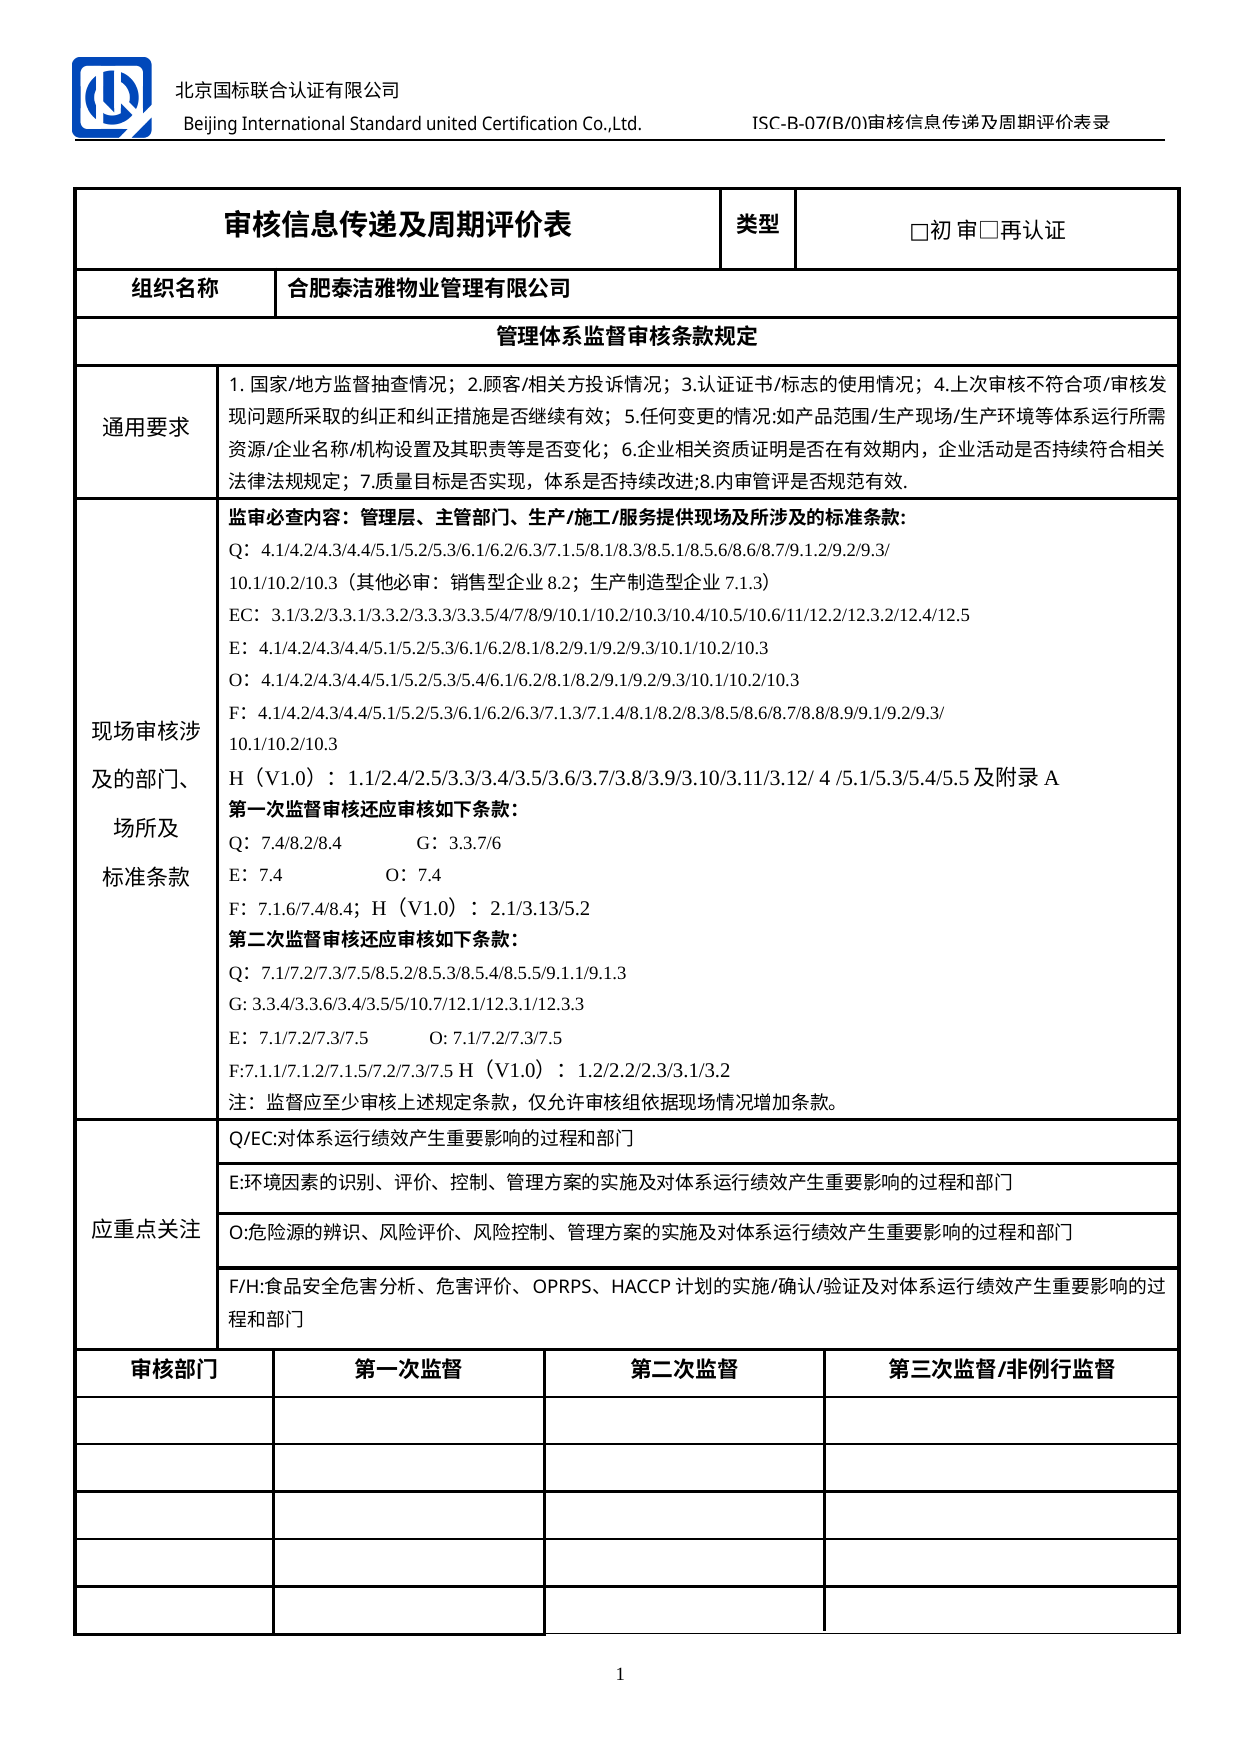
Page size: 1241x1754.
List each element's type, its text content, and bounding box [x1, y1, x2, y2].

table_cell [826, 1445, 1177, 1490]
table_cell [546, 1540, 823, 1584]
table_cell 管理体系监督审核条款规定 [77, 319, 1177, 364]
table_cell 现场审核涉及的部门、场所及 标准条款 [77, 500, 216, 1117]
table_cell [275, 1588, 543, 1633]
table_cell 审核部门 [77, 1351, 272, 1396]
table_cell 通用要求 [77, 367, 216, 497]
table_cell 组织名称 [77, 271, 274, 316]
table_cell 1. 国家/地方监督抽查情况；2.顾客/相关方投诉情况；3.认证证书/标志的使用情况；4.上次审核不符合项/审核发现问题所采取的纠正和纠正措施是否继续有效；5.任何变更的情况:如产品范围/生产现场/生产环境等体系运行所需资源/企业名称/机构设置及其职责等是否变化；6.企业相关资质证明是否在有效期内，企业活动是否持续符合相关法律法规规定；7.质量目标是否实现，体系是否持续改进;8.内审管评是否规范有效. [219, 367, 1177, 497]
table_cell [77, 1540, 272, 1584]
table_cell [275, 1398, 543, 1443]
table_header 审核信息传递及周期评价表 [77, 190, 719, 267]
table_cell [546, 1588, 824, 1633]
picture [72, 57, 152, 138]
table_cell [546, 1493, 823, 1537]
table_cell O:危险源的辨识、风险评价、风险控制、管理方案的实施及对体系运行绩效产生重要影响的过程和部门 [219, 1215, 1177, 1266]
table_cell 第一次监督 [275, 1351, 543, 1396]
table_cell [77, 1445, 272, 1490]
table_cell E:环境因素的识别、评价、控制、管理方案的实施及对体系运行绩效产生重要影响的过程和部门 [219, 1165, 1177, 1212]
table_cell [826, 1398, 1177, 1443]
table_cell 合肥泰洁雅物业管理有限公司 [277, 271, 1177, 316]
table_cell [275, 1493, 543, 1537]
table_cell [77, 1398, 272, 1443]
table_header □初 审□再认证 [797, 190, 1177, 267]
table_cell Q/EC:对体系运行绩效产生重要影响的过程和部门 [219, 1121, 1177, 1162]
table_cell [825, 1588, 1177, 1633]
table_cell 应重点关注 [77, 1121, 216, 1348]
table_cell [77, 1493, 272, 1537]
table_cell [826, 1493, 1177, 1537]
table_cell [77, 1588, 272, 1633]
table_cell [546, 1398, 823, 1443]
table_cell [275, 1540, 543, 1584]
table_cell [546, 1445, 823, 1490]
table_cell [826, 1540, 1177, 1584]
table_cell 监审必查内容：管理层、主管部门、生产/施工/服务提供现场及所涉及的标准条款: Q：4.1/4.2/4.3/4.4/5.1/5.2/5.3/6.1/6.2/6.3/7.1.5/8.1/8.3/8.5.1/8.5.6/8.6/8.7/9.1.2/9.2/9.3/ 10.1/10.2/10.3（其他必审：销售型企业8.2；生产制造型企业7.1.3） EC：3.1/3.2/3.3.1/3.3.2/3.3.3/3.3.5/4/7/8/9/10.1/10.2/10.3/10.4/10.5/10.6/11/12.2/12.3.2/12.4/12.5 E：4.1/4.2/4.3/4.4/5.1/5.2/5.3/6.1/6.2/8.1/8.2/9.1/9.2/9.3/10.1/10.2/10.3 O：4.1/4.2/4.3/4.4/5.1/5.2/5.3/5.4/6.1/6.2/8.1/8.2/9.1/9.2/9.3/10.1/10.2/10.3 F：4.1/4.2/4.3/4.4/5.1/5.2/5.3/6.1/6.2/6.3/7.1.3/7.1.4/8.1/8.2/8.3/8.5/8.6/8.7/8.8/8.9/9.1/9.2/9.3/ 10.1/10.2/10.3 H（V1.0）：1.1/2.4/2.5/3.3/3.4/3.5/3.6/3.7/3.8/3.9/3.10/3.11/3.12/ 4 /5.1/5.3/5.4/5.5及附录A 第一次监督审核还应审核如下条款： Q：7.4/8.2/8.4 G：3.3.7/6 E：7.4 O：7.4 F：7.1.6/7.4/8.4；H（V1.0）：2.1/3.13/5.2 第二次监督审核还应审核如下条款： Q：7.1/7.2/7.3/7.5/8.5.2/8.5.3/8.5.4/8.5.5/9.1.1/9.1.3 G: 3.3.4/3.3.6/3.4/3.5/5/10.7/12.1/12.3.1/12.3.3 E：7.1/7.2/7.3/7.5 O: 7.1/7.2/7.3/7.5 F:7.1.1/7.1.2/7.1.5/7.2/7.3/7.5 H（V1.0）：1.2/2.2/2.3/3.1/3.2 注：监督应至少审核上述规定条款，仅允许审核组依据现场情况增加条款。 [219, 500, 1177, 1117]
table_cell 第二次监督 [546, 1351, 823, 1396]
table_cell [275, 1445, 543, 1490]
table_cell 第三次监督/非例行监督 [826, 1351, 1177, 1396]
table_cell F/H:食品安全危害分析、危害评价、OPRPS、HACCP计划的实施/确认/验证及对体系运行绩效产生重要影响的过程和部门 [219, 1270, 1177, 1348]
table_header 类型 [722, 190, 794, 267]
